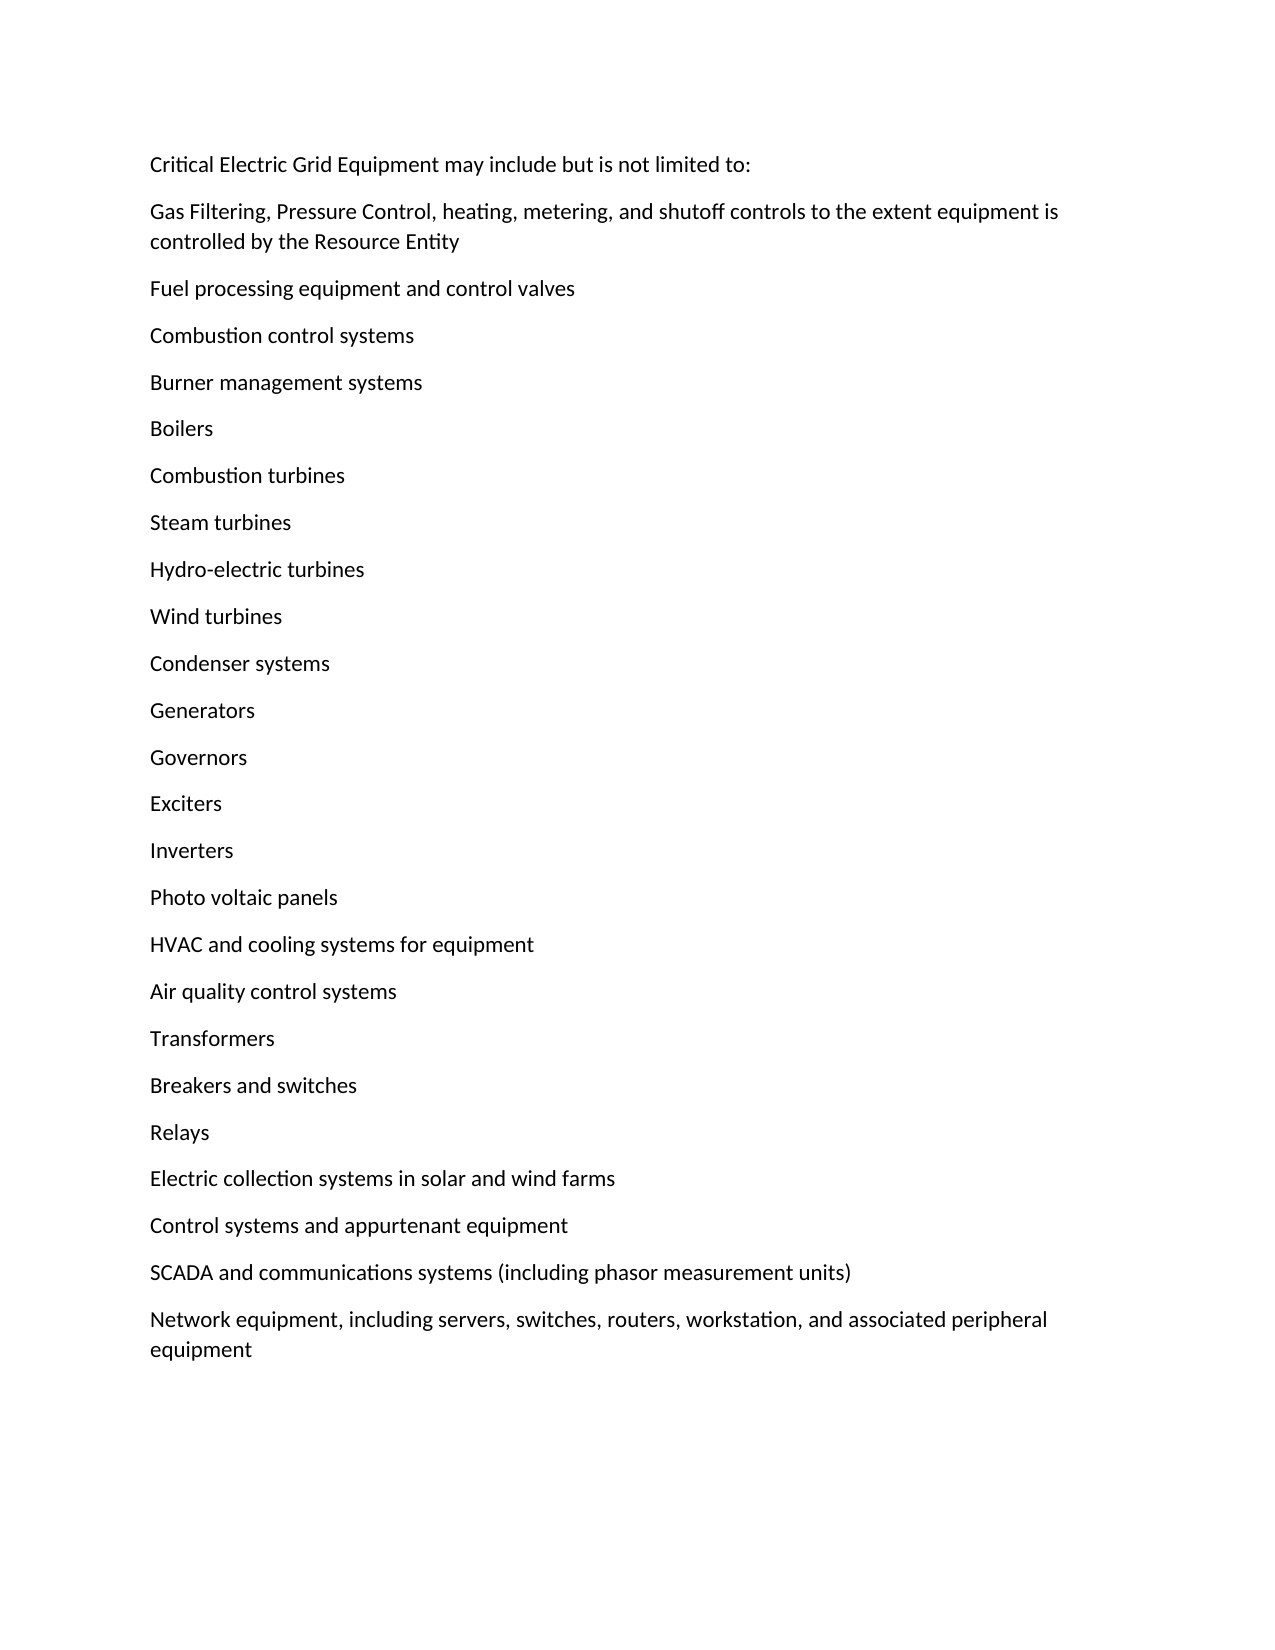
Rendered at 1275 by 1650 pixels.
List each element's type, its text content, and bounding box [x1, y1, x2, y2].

text Air quality control systems [150, 977, 1125, 1005]
text Breakers and switches [150, 1071, 1125, 1099]
text Steam turbines [150, 508, 1125, 536]
text Gas Filtering, Pressure Control, heating, metering, and shutoff controls to the extent equipment is controlled by the Resource Entity [150, 197, 1125, 255]
text Hydro-electric turbines [150, 555, 1125, 583]
text Boilers [150, 414, 1125, 443]
text Network equipment, including servers, switches, routers, workstation, and associated peripheral equipment [150, 1305, 1125, 1363]
text Fuel processing equipment and control valves [150, 274, 1125, 302]
text Generators [150, 696, 1125, 724]
text SCADA and communications systems (including phasor measurement units) [150, 1258, 1125, 1286]
text Photo voltaic panels [150, 883, 1125, 911]
text Governors [150, 743, 1125, 771]
text Combustion turbines [150, 461, 1125, 489]
text Relays [150, 1118, 1125, 1146]
text Control systems and appurtenant equipment [150, 1211, 1125, 1239]
text Condenser systems [150, 649, 1125, 677]
text Inverters [150, 836, 1125, 864]
text Transformers [150, 1024, 1125, 1052]
text Burner management systems [150, 368, 1125, 396]
text Electric collection systems in solar and wind farms [150, 1164, 1125, 1193]
text HVAC and cooling systems for equipment [150, 930, 1125, 958]
text Exciters [150, 789, 1125, 818]
text Critical Electric Grid Equipment may include but is not limited to: [150, 150, 1125, 178]
text Wind turbines [150, 602, 1125, 630]
text Combustion control systems [150, 321, 1125, 349]
